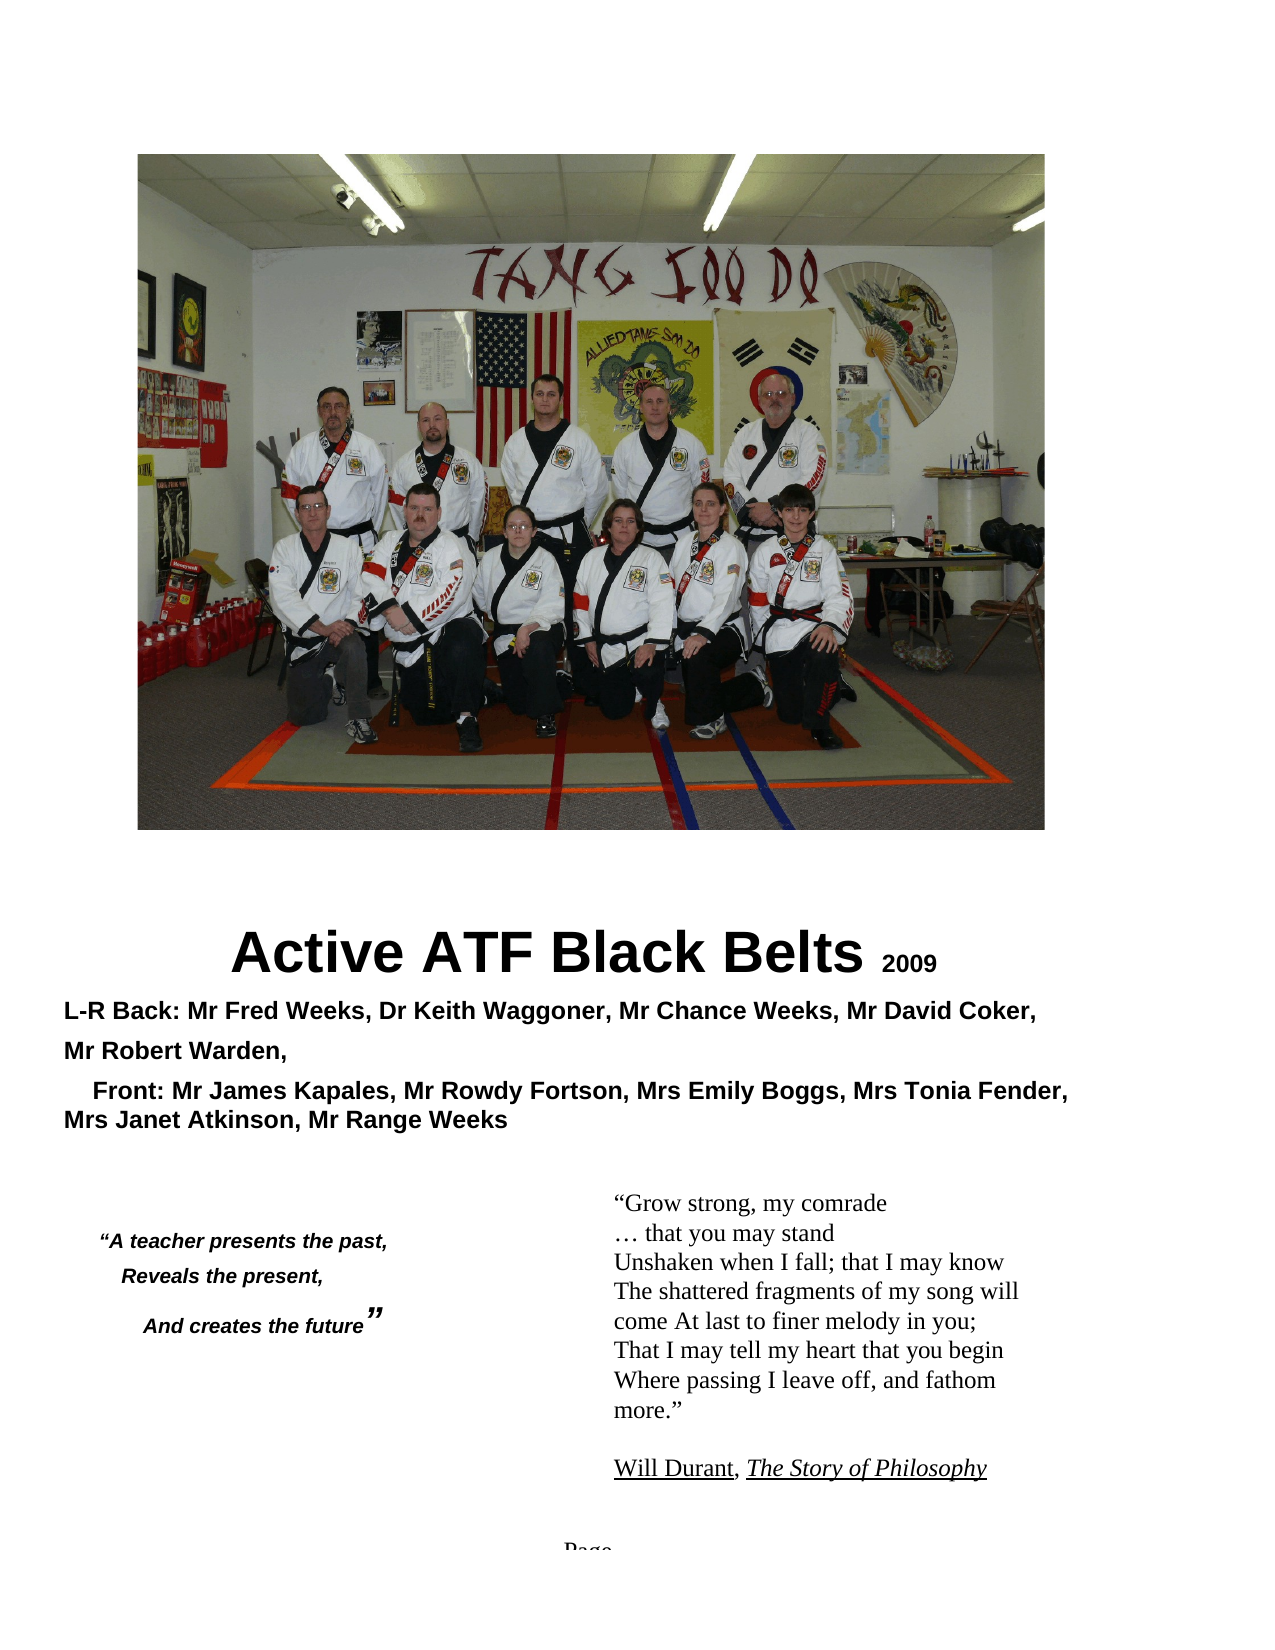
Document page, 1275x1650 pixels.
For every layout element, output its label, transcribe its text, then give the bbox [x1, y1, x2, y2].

text And creates the future” [143, 1299, 1167, 1342]
text Front: Mr James Kapales, Mr Rowdy Fortson, Mrs Emily Boggs, Mrs Tonia Fender, [92, 1076, 1167, 1104]
text Active ATF Black Belts 2009 [230, 918, 1167, 985]
text L-R Back: Mr Fred Weeks, Dr Keith Waggoner, Mr Chance Weeks, Mr David Coker, Mr Robert Warden, [64, 996, 1065, 1064]
text Mrs Janet Atkinson, Mr Range Weeks [64, 1105, 1167, 1134]
picture [137, 154, 1045, 830]
text “A teacher presents the past, Reveals the present, [98, 1228, 410, 1288]
